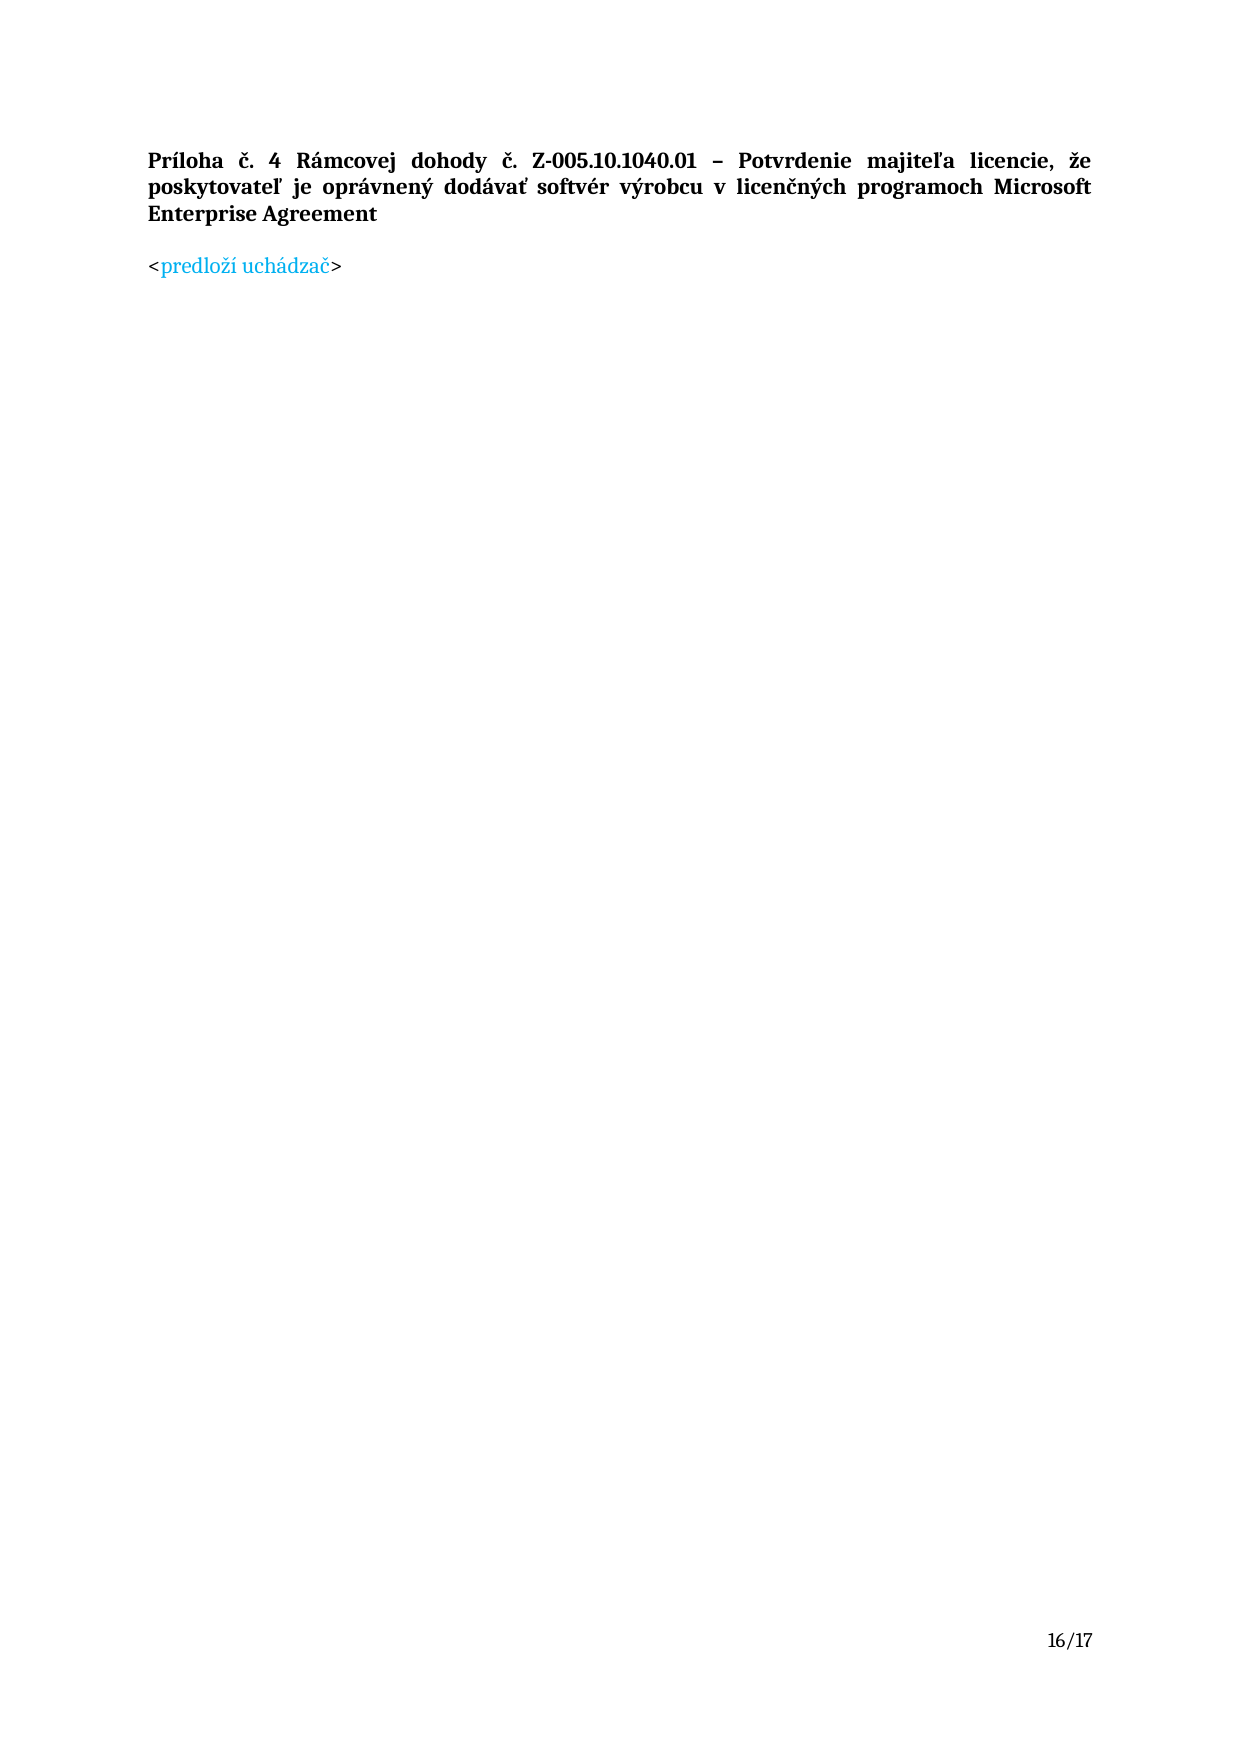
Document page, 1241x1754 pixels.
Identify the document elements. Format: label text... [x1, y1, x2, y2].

text Príloha č. 4 Rámcovej dohody č. Z-005.10.1040.01 – Potvrdenie majiteľa licencie, že poskytovateľ je oprávnený dodávať softvér výrobcu v licenčných programoch Microsoft Enterprise Agreement [148, 148, 1093, 227]
text <predloží uchádzač> [148, 253, 1093, 279]
